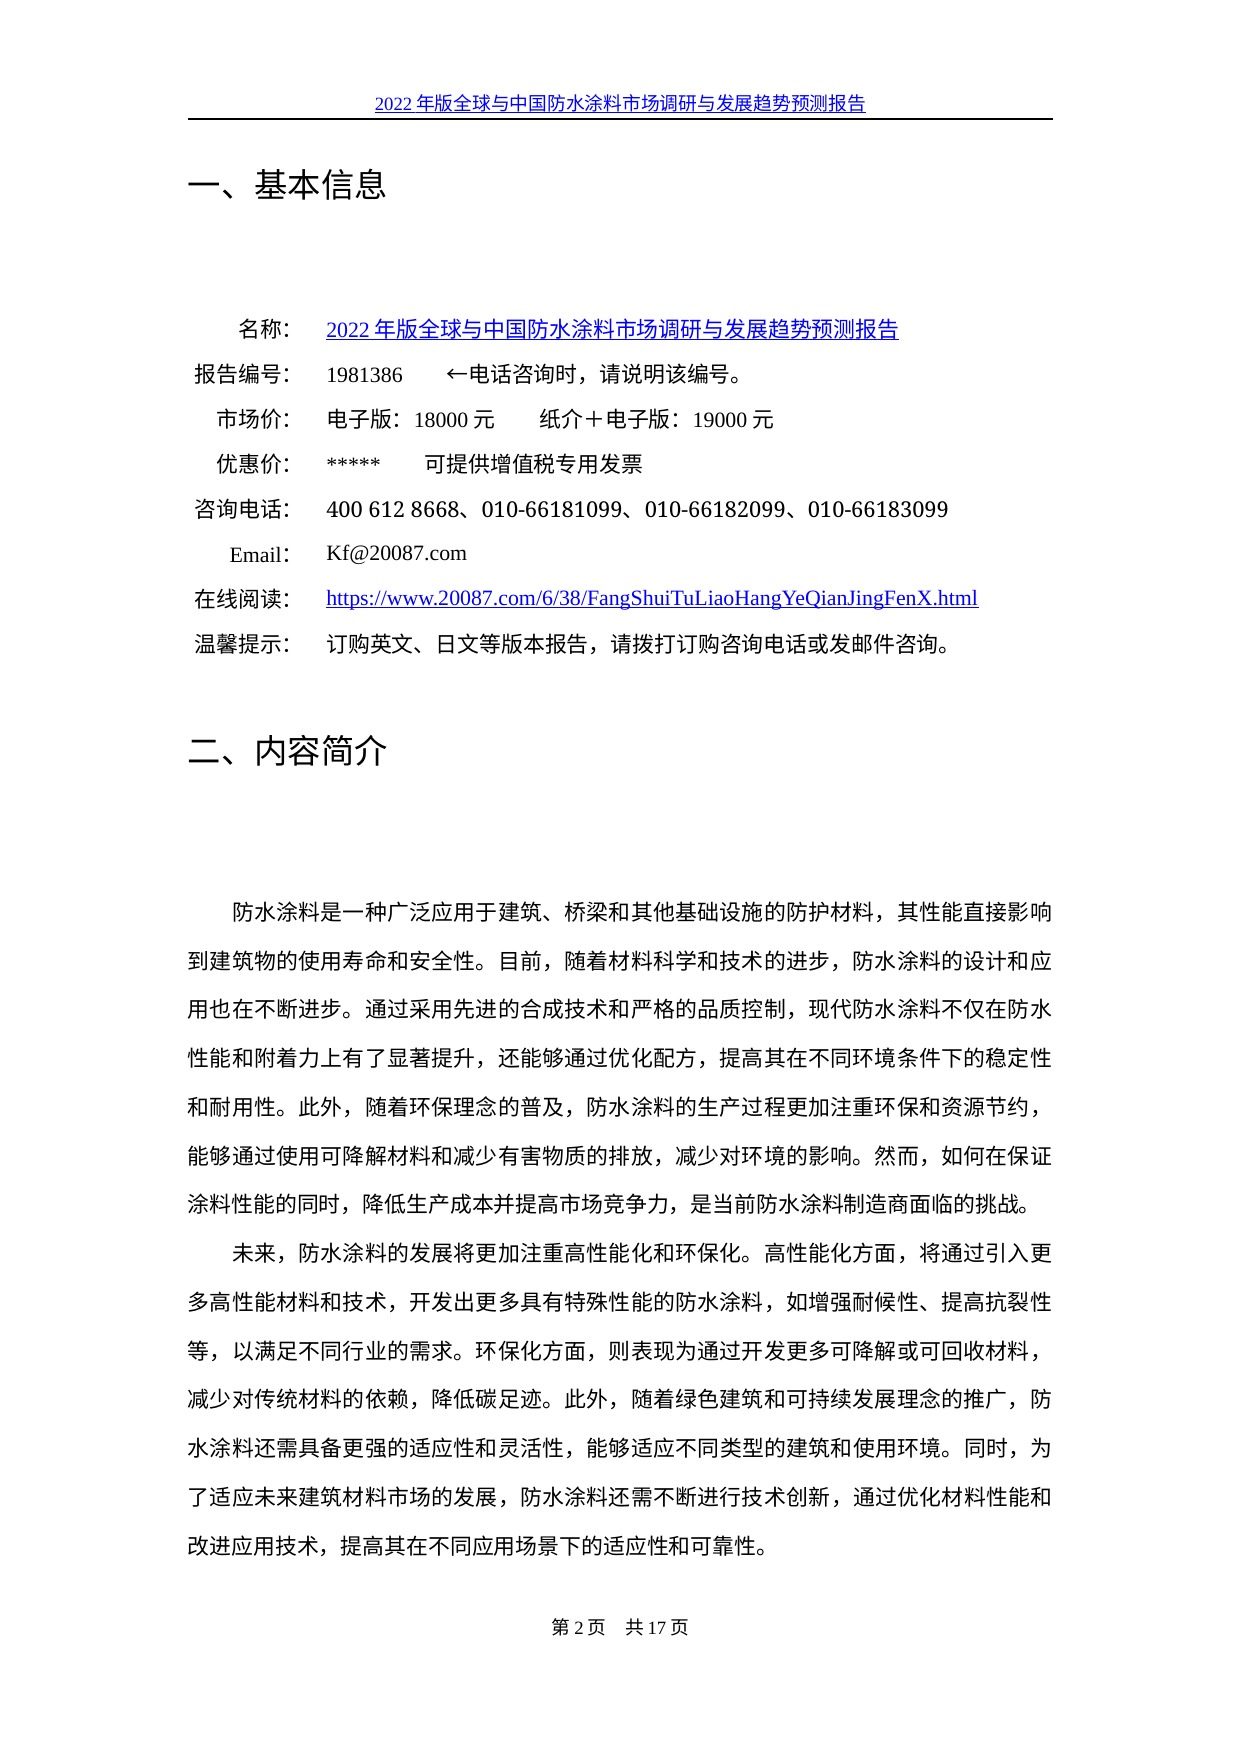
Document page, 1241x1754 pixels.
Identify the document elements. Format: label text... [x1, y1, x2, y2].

table_cell 订购英文、日文等版本报告，请拨打订购咨询电话或发邮件咨询。 [315, 627, 1073, 672]
table_cell [315, 582, 1073, 627]
table_cell 市场价： [167, 402, 315, 447]
table_cell 优惠价： [167, 447, 315, 492]
table_cell 在线阅读： [167, 582, 315, 627]
title 一、基本信息 [187, 150, 1053, 215]
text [187, 894, 1053, 1561]
table_cell 咨询电话： [167, 492, 315, 537]
table_cell 报告编号： [167, 357, 315, 402]
table_cell ***** 可提供增值税专用发票 [315, 447, 1073, 492]
table_cell 1981386 ←电话咨询时，请说明该编号。 [315, 357, 1073, 402]
table_cell 温馨提示： [167, 627, 315, 672]
title 二、内容简介 [187, 717, 1053, 782]
table_header 名称： [167, 312, 315, 357]
table_cell 400 612 8668、010-66181099、010-66182099、010-66183099 [315, 492, 1073, 537]
table_cell Email： [167, 537, 315, 582]
table_cell Kf@20087.com [315, 537, 1073, 582]
table_cell 电子版：18000 元 纸介＋电子版：19000 元 [315, 402, 1073, 447]
table_header 2022年版全球与中国防水涂料市场调研与发展趋势预测报告 [315, 312, 1073, 357]
